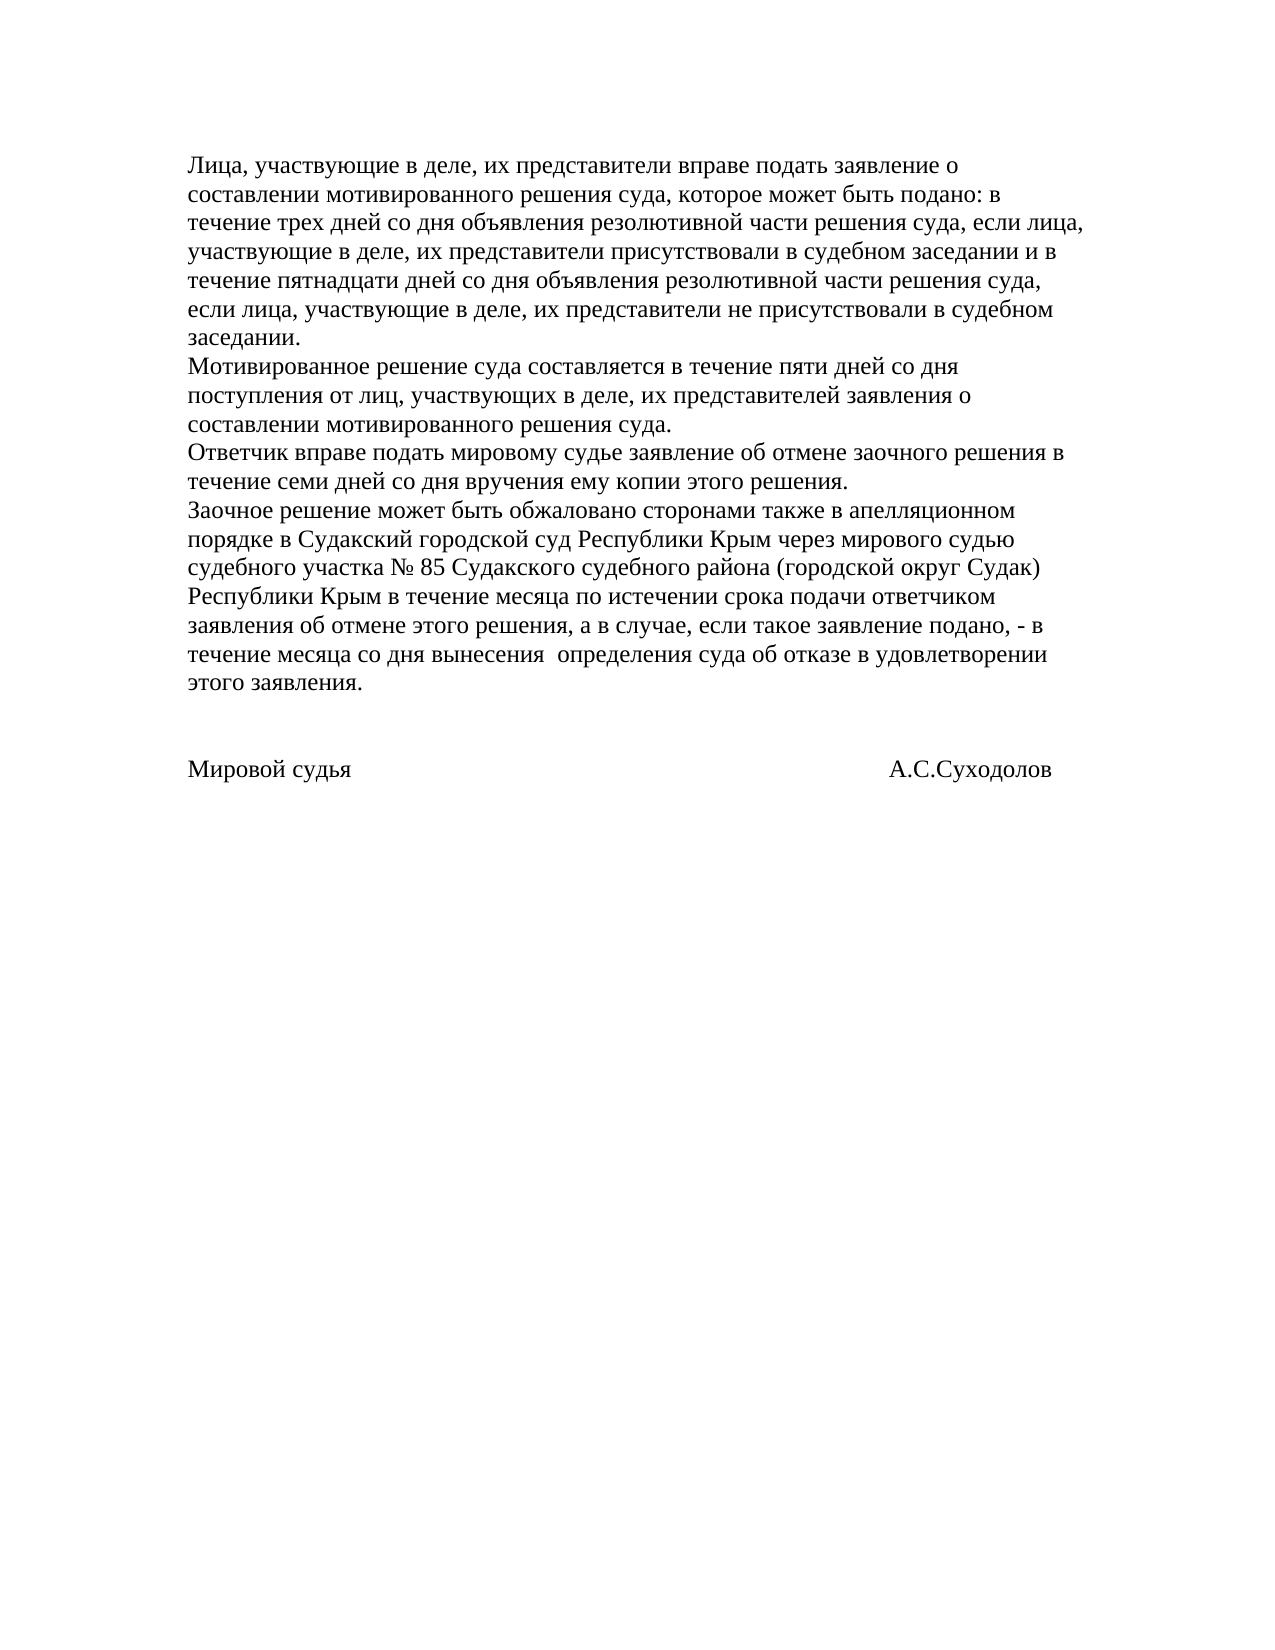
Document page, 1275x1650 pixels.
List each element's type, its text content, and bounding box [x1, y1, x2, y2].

text Мировой судья А.С.Суходолов [187, 754, 1087, 782]
text Заочное решение может быть обжаловано сторонами также в апелляционном порядке в Судакский городской суд Республики Крым через мирового судью судебного участка № 85 Судакского судебного района (городской округ Судак) Республики Крым в течение месяца по истечении срока подачи ответчиком заявления об отмене этого решения, а в случае, если такое заявление подано, - в течение месяца со дня вынесения определения суда об отказе в удовлетворении этого заявления. [187, 495, 1087, 696]
text Ответчик вправе подать мировому судье заявление об отмене заочного решения в течение семи дней со дня вручения ему копии этого решения. [187, 437, 1087, 495]
text Мотивированное решение суда составляется в течение пяти дней со дня поступления от лиц, участвующих в деле, их представителей заявления о составлении мотивированного решения суда. [187, 351, 1087, 437]
text Лица, участвующие в деле, их представители вправе подать заявление о составлении мотивированного решения суда, которое может быть подано: в течение трех дней со дня объявления резолютивной части решения суда, если лица, участвующие в деле, их представители присутствовали в судебном заседании и в течение пятнадцати дней со дня объявления резолютивной части решения суда, если лица, участвующие в деле, их представители не присутствовали в судебном заседании. [187, 150, 1087, 351]
